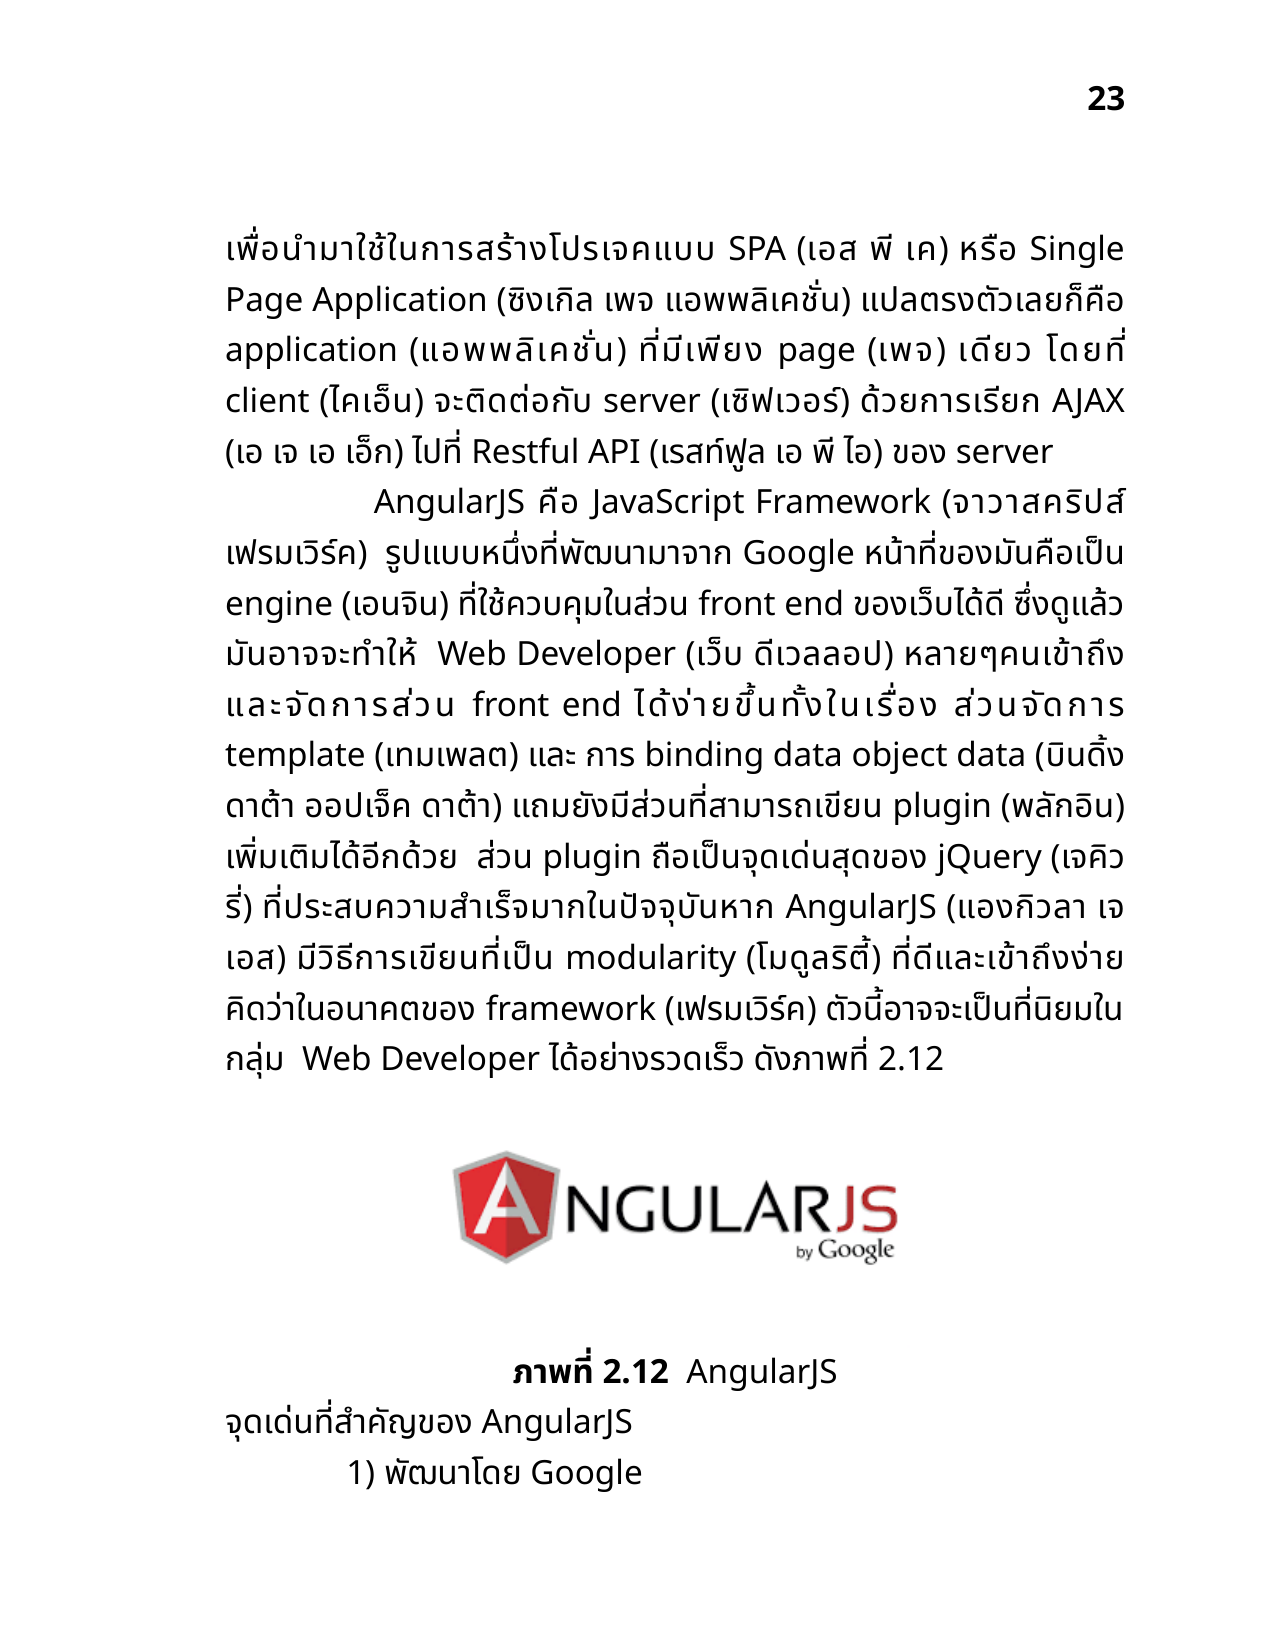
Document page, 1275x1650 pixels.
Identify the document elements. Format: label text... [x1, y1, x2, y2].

picture [440, 1085, 910, 1348]
text ภาพที่ 2.12 AngularJS [225, 1347, 1125, 1398]
text AngularJS คือ JavaScript Framework (จาวาสคริปส์ เฟรมเวิร์ค) รูปแบบหนึ่งที่พัฒนามาจาก Google หน้าที่ของมันคือเป็น engine (เอนจิน) ที่ใช้ควบคุมในส่วน front end ของเว็บได้ดี ซึ่งดูแล้วมันอาจจะทำให้ Web Developer (เว็บ ดีเวลลอป) หลายๆคนเข้าถึงและจัดการส่วน front end ได้ง่ายขึ้นทั้งในเรื่อง ส่วนจัดการ template (เทมเพลต) และ การ binding data object data (บินดิ้ง ดาต้า ออปเจ็ค ดาต้า) แถมยังมีส่วนที่สามารถเขียน plugin (พลักอิน) เพิ่มเติมได้อีกด้วย ส่วน plugin ถือเป็นจุดเด่นสุดของ jQuery (เจคิวรี่) ที่ประสบความสำเร็จมากในปัจจุบันหาก AngularJS (แองกิวลา เจ เอส) มีวิธีการเขียนที่เป็น modularity (โมดูลริตี้) ที่ดีและเข้าถึงง่าย คิดว่าในอนาคตของ framework (เฟรมเวิร์ค) ตัวนี้อาจจะเป็นที่นิยมในกลุ่ม Web Developer ได้อย่างรวดเร็ว ดังภาพที่ 2.12 [225, 478, 1125, 1086]
text 1) พัฒนาโดย Google [225, 1449, 1125, 1499]
text จุดเด่นที่สำคัญของ AngularJS [225, 1398, 1125, 1449]
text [225, 225, 1125, 478]
